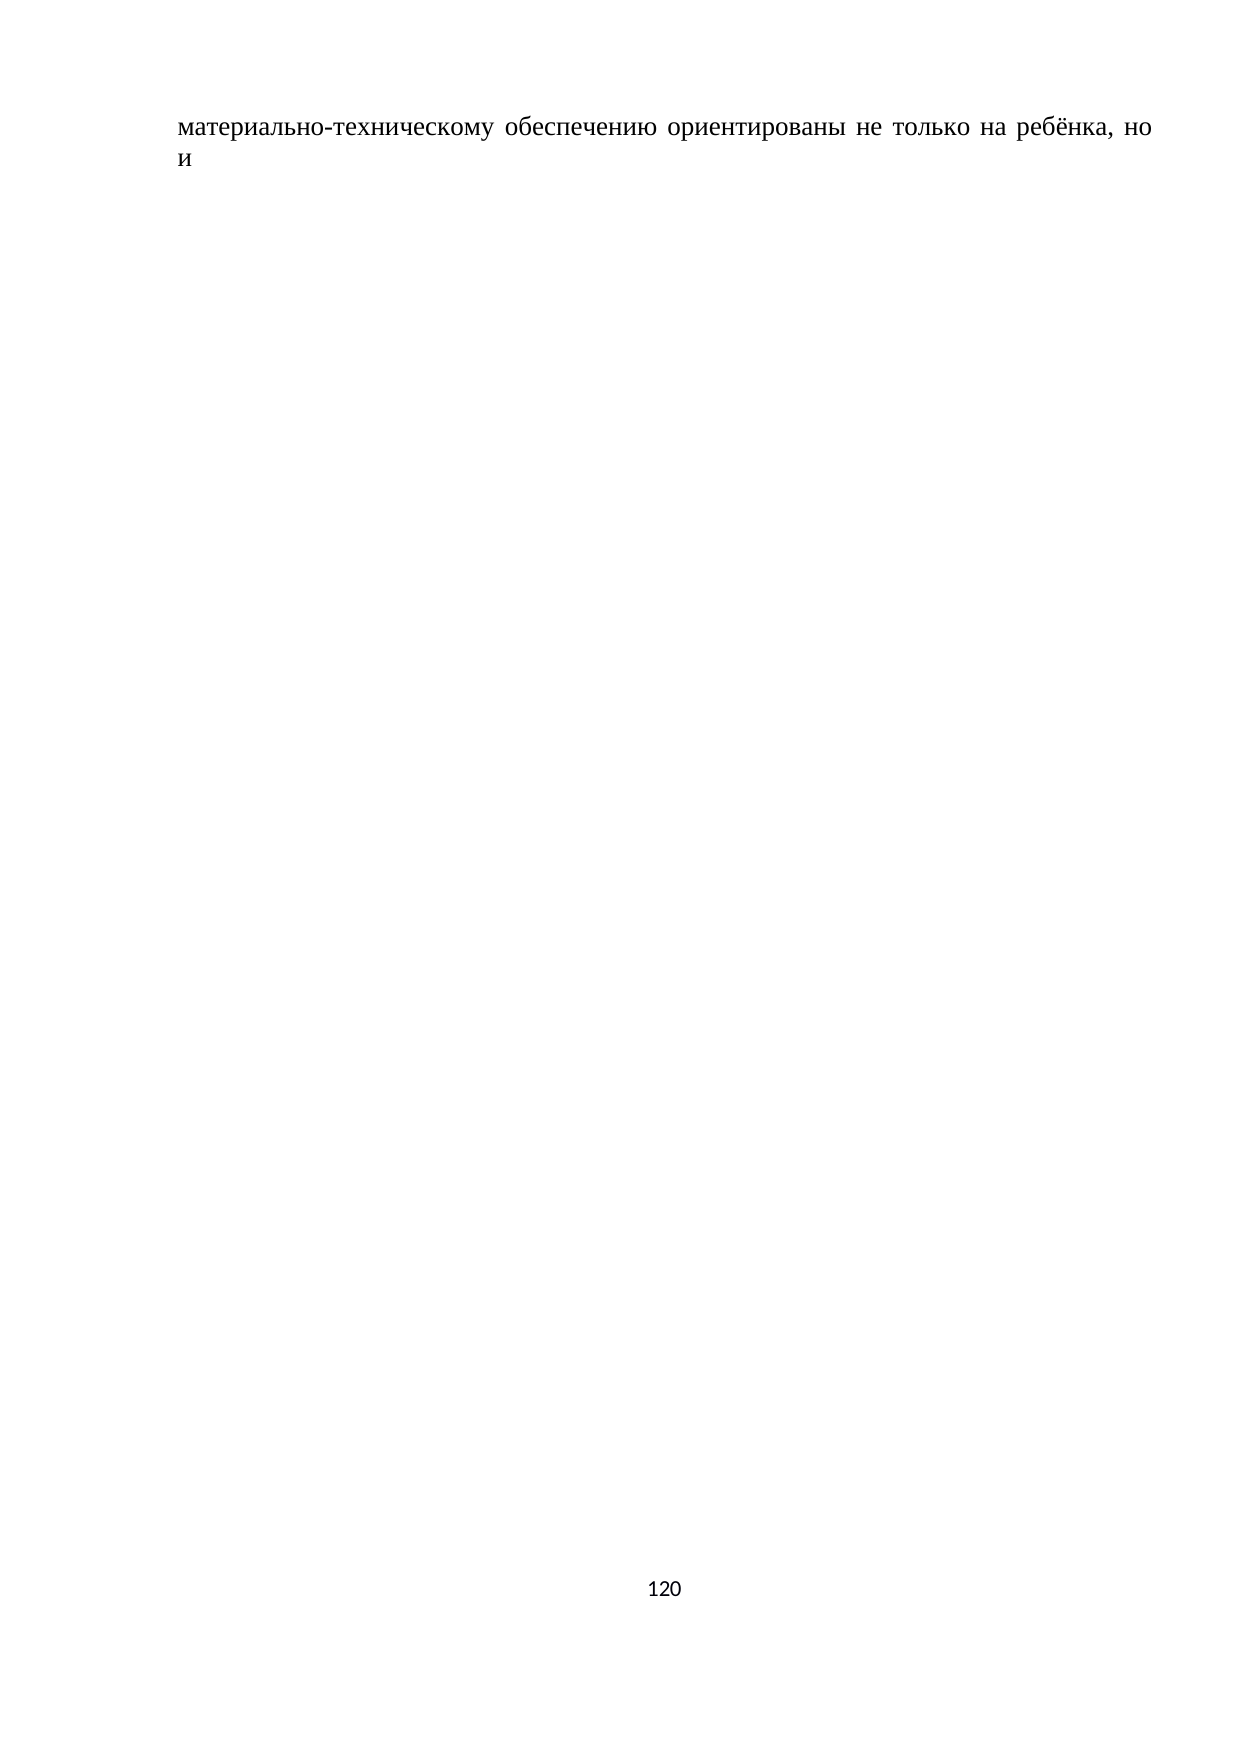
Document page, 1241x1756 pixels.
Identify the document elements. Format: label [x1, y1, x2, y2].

text [177, 110, 1152, 173]
